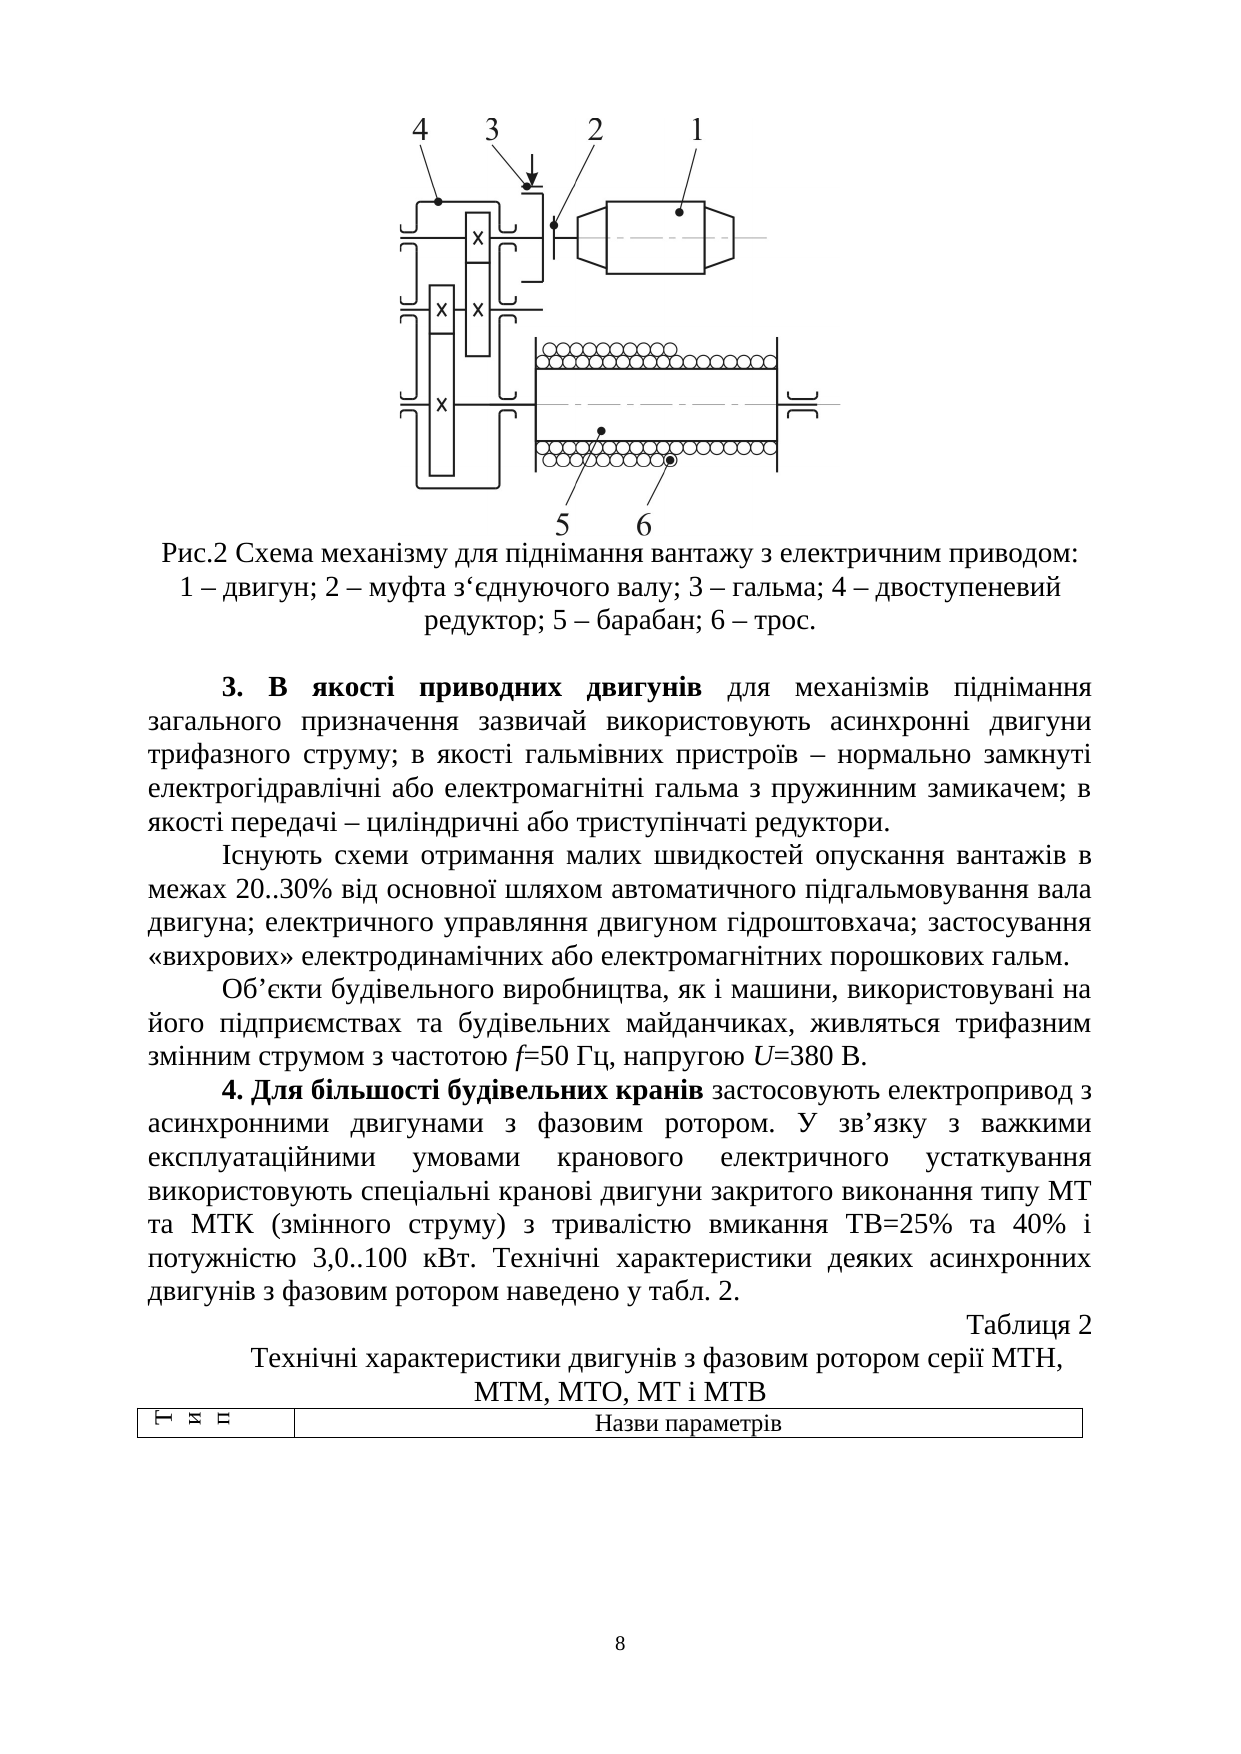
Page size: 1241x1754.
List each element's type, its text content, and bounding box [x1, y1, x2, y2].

text Рис.2 Схема механізму для піднімання вантажу з електричним приводом: [148, 535, 1092, 569]
text Існують схеми отримання малих швидкостей опускання вантажів в межах 20..30% від основної шляхом автоматичного підгальмовування вала двигуна; електричного управляння двигуном гідроштовхача; застосування «вихрових» електродинамічних або електромагнітних порошкових гальм. [148, 837, 1092, 971]
text 1 – двигун; 2 – муфта з‘єднуючого валу; 3 – гальма; 4 – двоступеневий редуктор; 5 – барабан; 6 – трос. [148, 569, 1092, 636]
subtitle Таблиця 2 [148, 1307, 1092, 1340]
text 3. В якості приводних двигунів для механізмів піднімання загального призначення зазвичай використовують асинхронні двигуни трифазного струму; в якості гальмівних пристроїв – нормально замкнуті електрогідравлічні або електромагнітні гальма з пружинним замикачем; в якості передачі – циліндричні або триступінчаті редуктори. [148, 669, 1092, 837]
table_header Назви параметрів [295, 1409, 1082, 1437]
text Технічні характеристики двигунів з фазовим ротором серії МТН, МТМ, МТО, МТ і МТВ [148, 1340, 1092, 1407]
text 4. Для більшості будівельних кранів застосовують електропривод з асинхронними двигунами з фазовим ротором. У зв’язку з важкими експлуатаційними умовами кранового електричного устаткування використовують спеціальні кранові двигуни закритого виконання типу МТ та МТК (змінного струму) з тривалістю вмикання ТВ=25% та 40% і потужністю 3,0..100 кВт. Технічні характеристики деяких асинхронних двигунів з фазовим ротором наведено у табл. 2. [148, 1072, 1092, 1307]
text Об’єкти будівельного виробництва, як і машини, використовувані на його підприємствах та будівельних майданчиках, живляться трифазним змінним струмом з частотою f=50 Гц, напругою U=380 В. [148, 971, 1092, 1072]
picture [399, 118, 841, 536]
table_header Тип двигуна [138, 1409, 294, 1437]
